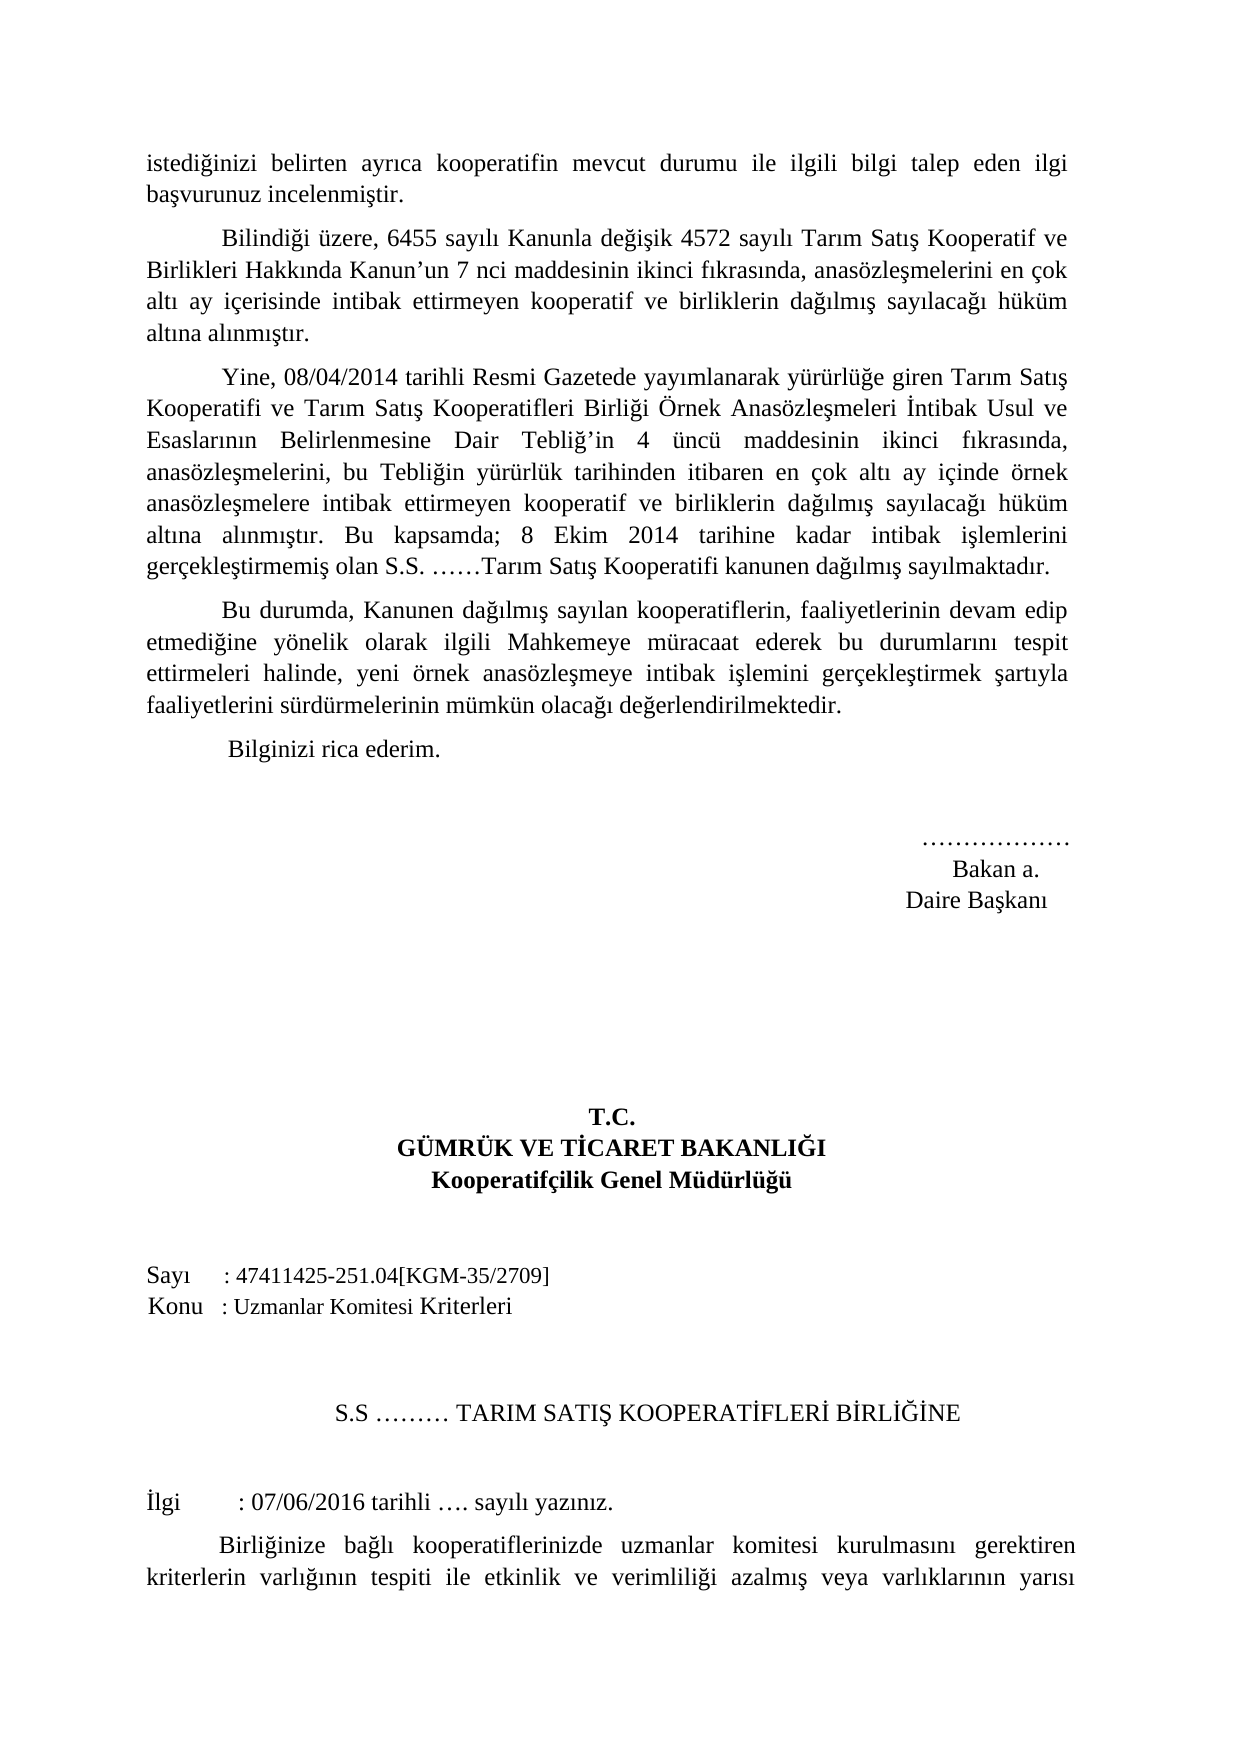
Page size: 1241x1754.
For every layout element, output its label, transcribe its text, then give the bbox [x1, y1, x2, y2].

text Bu durumda, Kanunen dağılmış sayılan kooperatiflerin, faaliyetlerinin devam edip etmediğine yönelik olarak ilgili Mahkemeye müracaat ederek bu durumlarını tespit ettirmeleri halinde, yeni örnek anasözleşmeye intibak işlemini gerçekleştirmek şartıyla faaliyetlerini sürdürmelerinin mümkün olacağı değerlendirilmektedir. [146, 595, 1069, 719]
text GÜMRÜK VE TİCARET BAKANLIĞI [146, 1133, 1077, 1162]
text Sayı : 47411425-251.04[KGM-35/2709] [146, 1260, 1094, 1288]
text Daire Başkanı [148, 885, 1048, 914]
text Kooperatifçilik Genel Müdürlüğü [146, 1165, 1077, 1194]
text Bakan a. [898, 854, 1094, 883]
text S.S ……… TARIM SATIŞ KOOPERATİFLERİ BİRLİĞİNE [146, 1398, 1077, 1427]
text İlgi : 07/06/2016 tarihli …. sayılı yazınız. [146, 1487, 1094, 1515]
text Bilindiği üzere, 6455 sayılı Kanunla değişik 4572 sayılı Tarım Satış Kooperatif ve Birlikleri Hakkında Kanun’un 7 nci maddesinin ikinci fıkrasında, anasözleşmelerini en çok altı ay içerisinde intibak ettirmeyen kooperatif ve birliklerin dağılmış sayılacağı hüküm altına alınmıştır. [146, 223, 1069, 347]
text ……………… [898, 822, 1094, 851]
text Yine, 08/04/2014 tarihli Resmi Gazetede yayımlanarak yürürlüğe giren Tarım Satış Kooperatifi ve Tarım Satış Kooperatifleri Birliği Örnek Anasözleşmeleri İntibak Usul ve Esaslarının Belirlenmesine Dair Tebliğ’in 4 üncü maddesinin ikinci fıkrasında, anasözleşmelerini, bu Tebliğin yürürlük tarihinden itibaren en çok altı ay içinde örnek anasözleşmelere intibak ettirmeyen kooperatif ve birliklerin dağılmış sayılacağı hüküm altına alınmıştır. Bu kapsamda; 8 Ekim 2014 tarihine kadar intibak işlemlerini gerçekleştirmemiş olan S.S. ……Tarım Satış Kooperatifi kanunen dağılmış sayılmaktadır. [146, 362, 1069, 580]
text Konu : Uzmanlar Komitesi Kriterleri [148, 1291, 1077, 1320]
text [146, 148, 1069, 208]
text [146, 1531, 1077, 1591]
text Bilginizi rica ederim. [146, 734, 1069, 763]
text T.C. [146, 1102, 1078, 1131]
